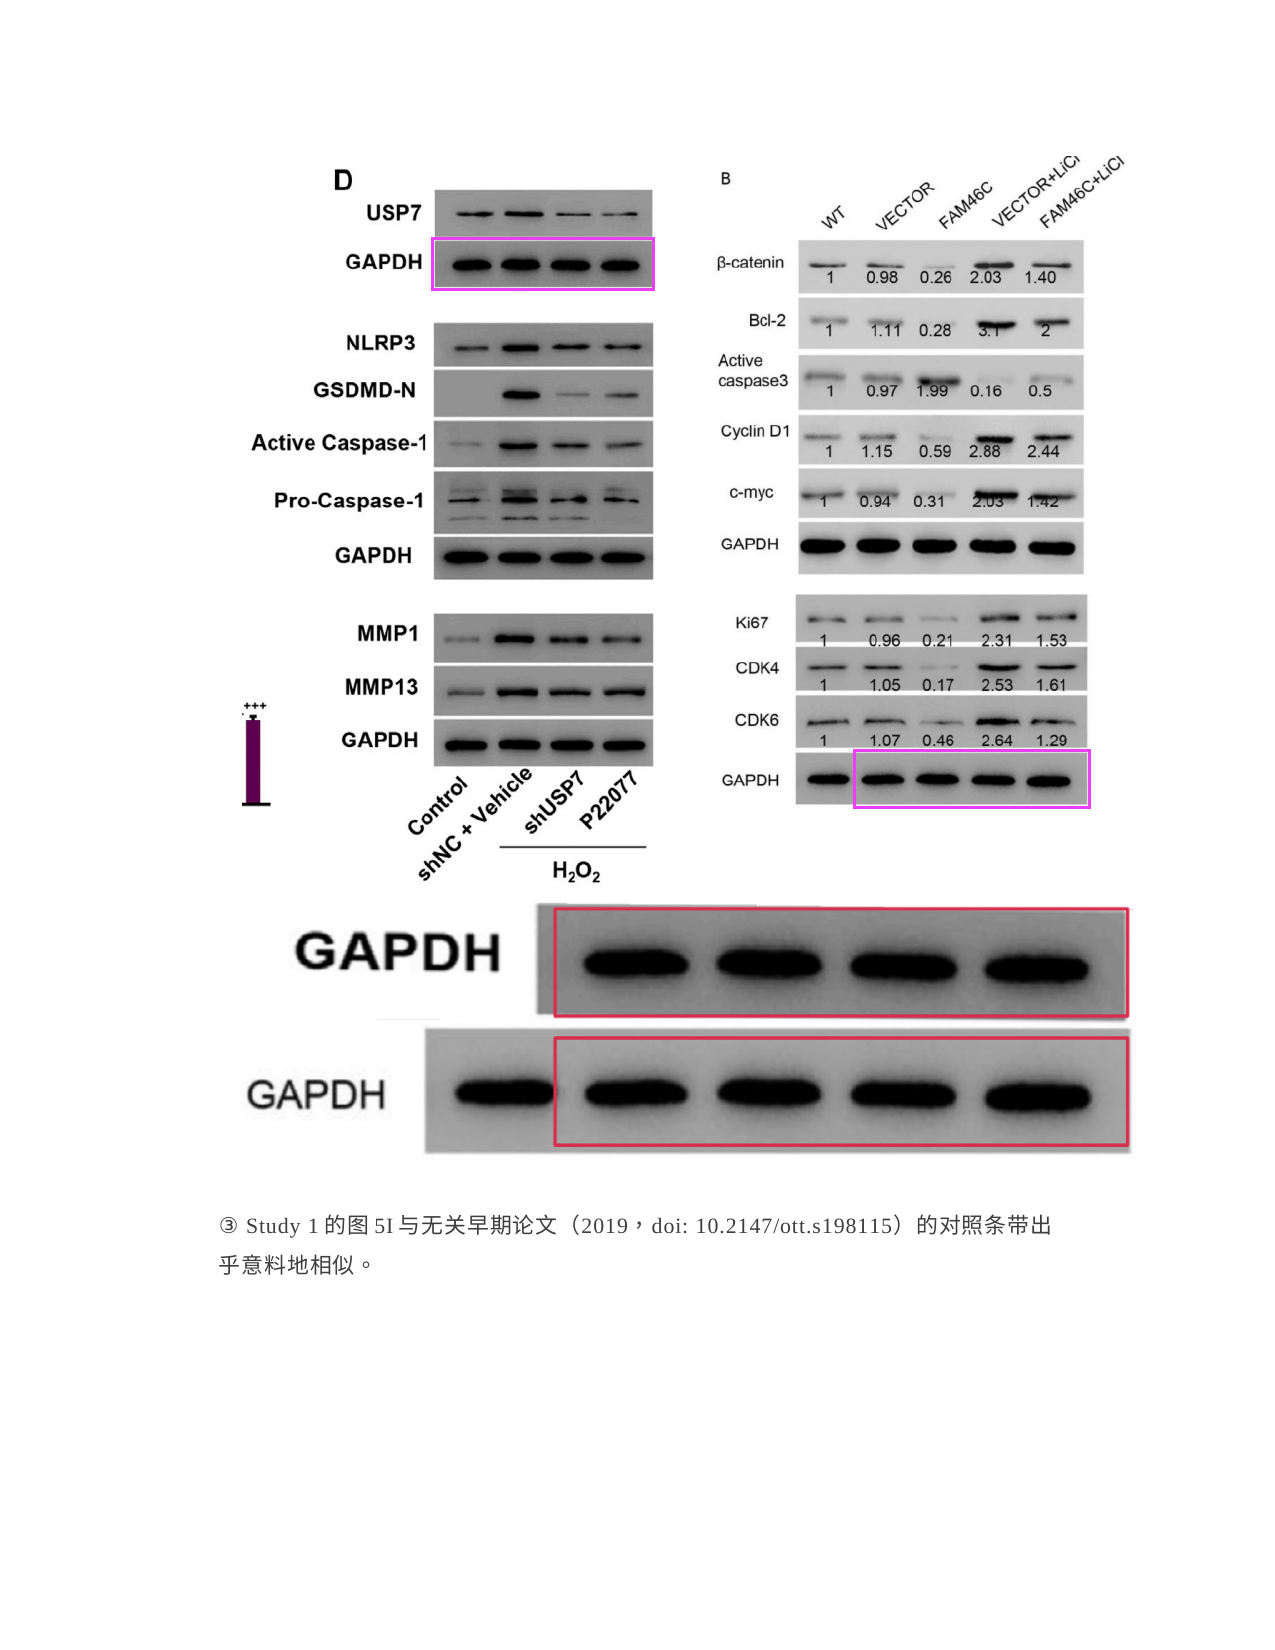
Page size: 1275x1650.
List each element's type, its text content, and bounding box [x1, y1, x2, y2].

picture [237, 150, 1138, 1160]
text ③ Study 1的图5I与无关早期论文（2019，doi: 10.2147/ott.s198115）的对照条带出乎意料地相似。 [219, 1200, 1056, 1280]
